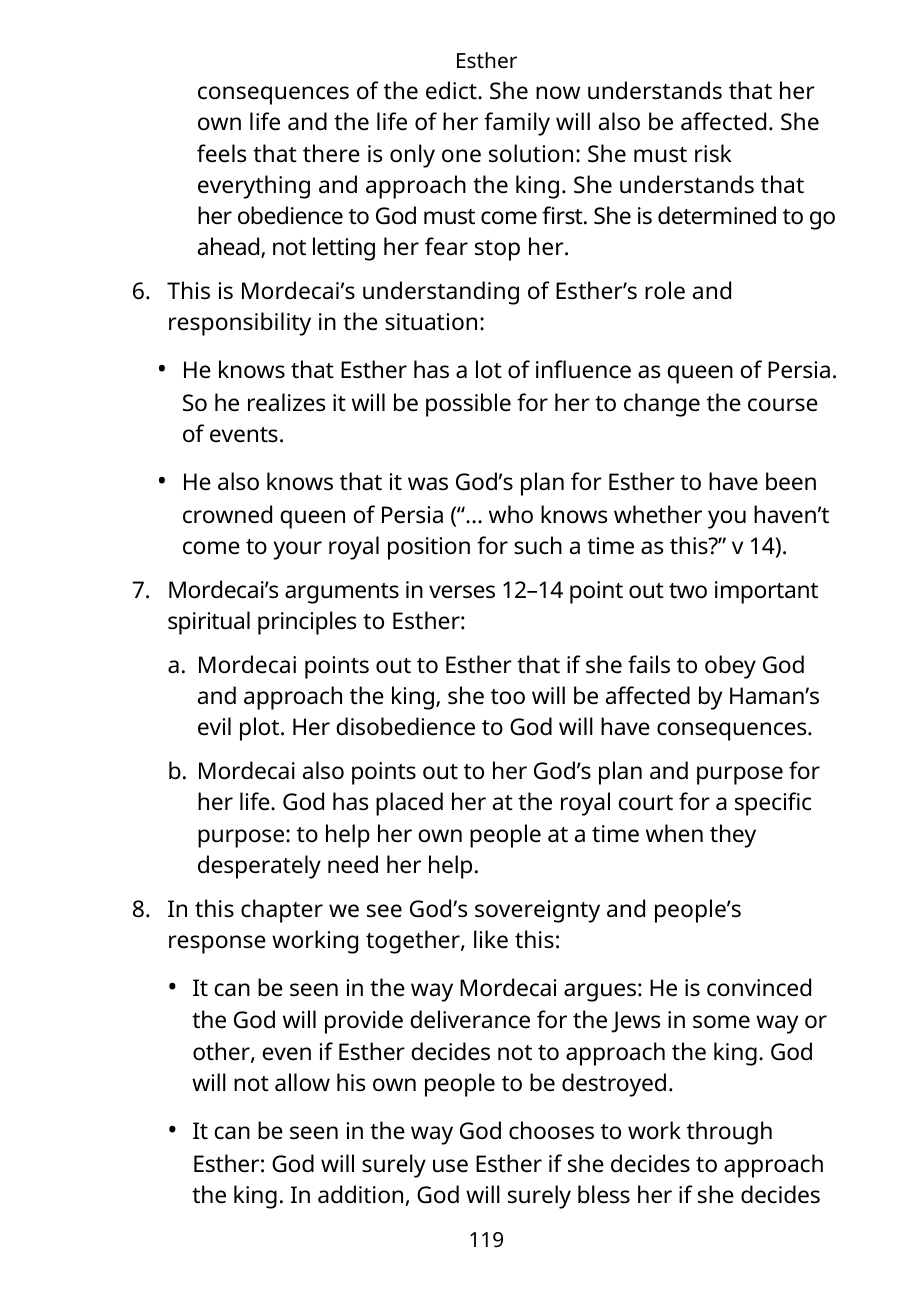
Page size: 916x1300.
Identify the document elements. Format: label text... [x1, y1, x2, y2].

list This is Mordecai’s understanding of Esther’s role and responsibility in the situation: [132, 275, 840, 337]
list He knows that Esther has a lot of influence as queen of Persia. So he realizes it will be possible for her to change the course of events. [157, 350, 840, 449]
list Mordecai points out to Esther that if she fails to obey God and approach the king, she too will be affected by Haman’s evil plot. Her disobedience to God will have consequences. [167, 649, 840, 742]
list Mordecai’s arguments in verses 12–14 point out two important spiritual principles to Esther: [132, 574, 840, 636]
list In this chapter we see God’s sovereignty and people’s response working together, like this: [132, 892, 840, 955]
list It can be seen in the way Mordecai argues: He is convinced the God will provide deliverance for the Jews in some way or other, even if Esther decides not to approach the king. God will not allow his own people to be destroyed. [167, 967, 840, 1098]
list He also knows that it was God’s plan for Esther to have been crowned queen of Persia (“… who knows whether you haven’t come to your royal position for such a time as this?” v 14). [157, 462, 840, 561]
list Mordecai also points out to her God’s plan and purpose for her life. God has placed her at the royal court for a specific purpose: to help her own people at a time when they desperately need her help. [167, 755, 840, 880]
